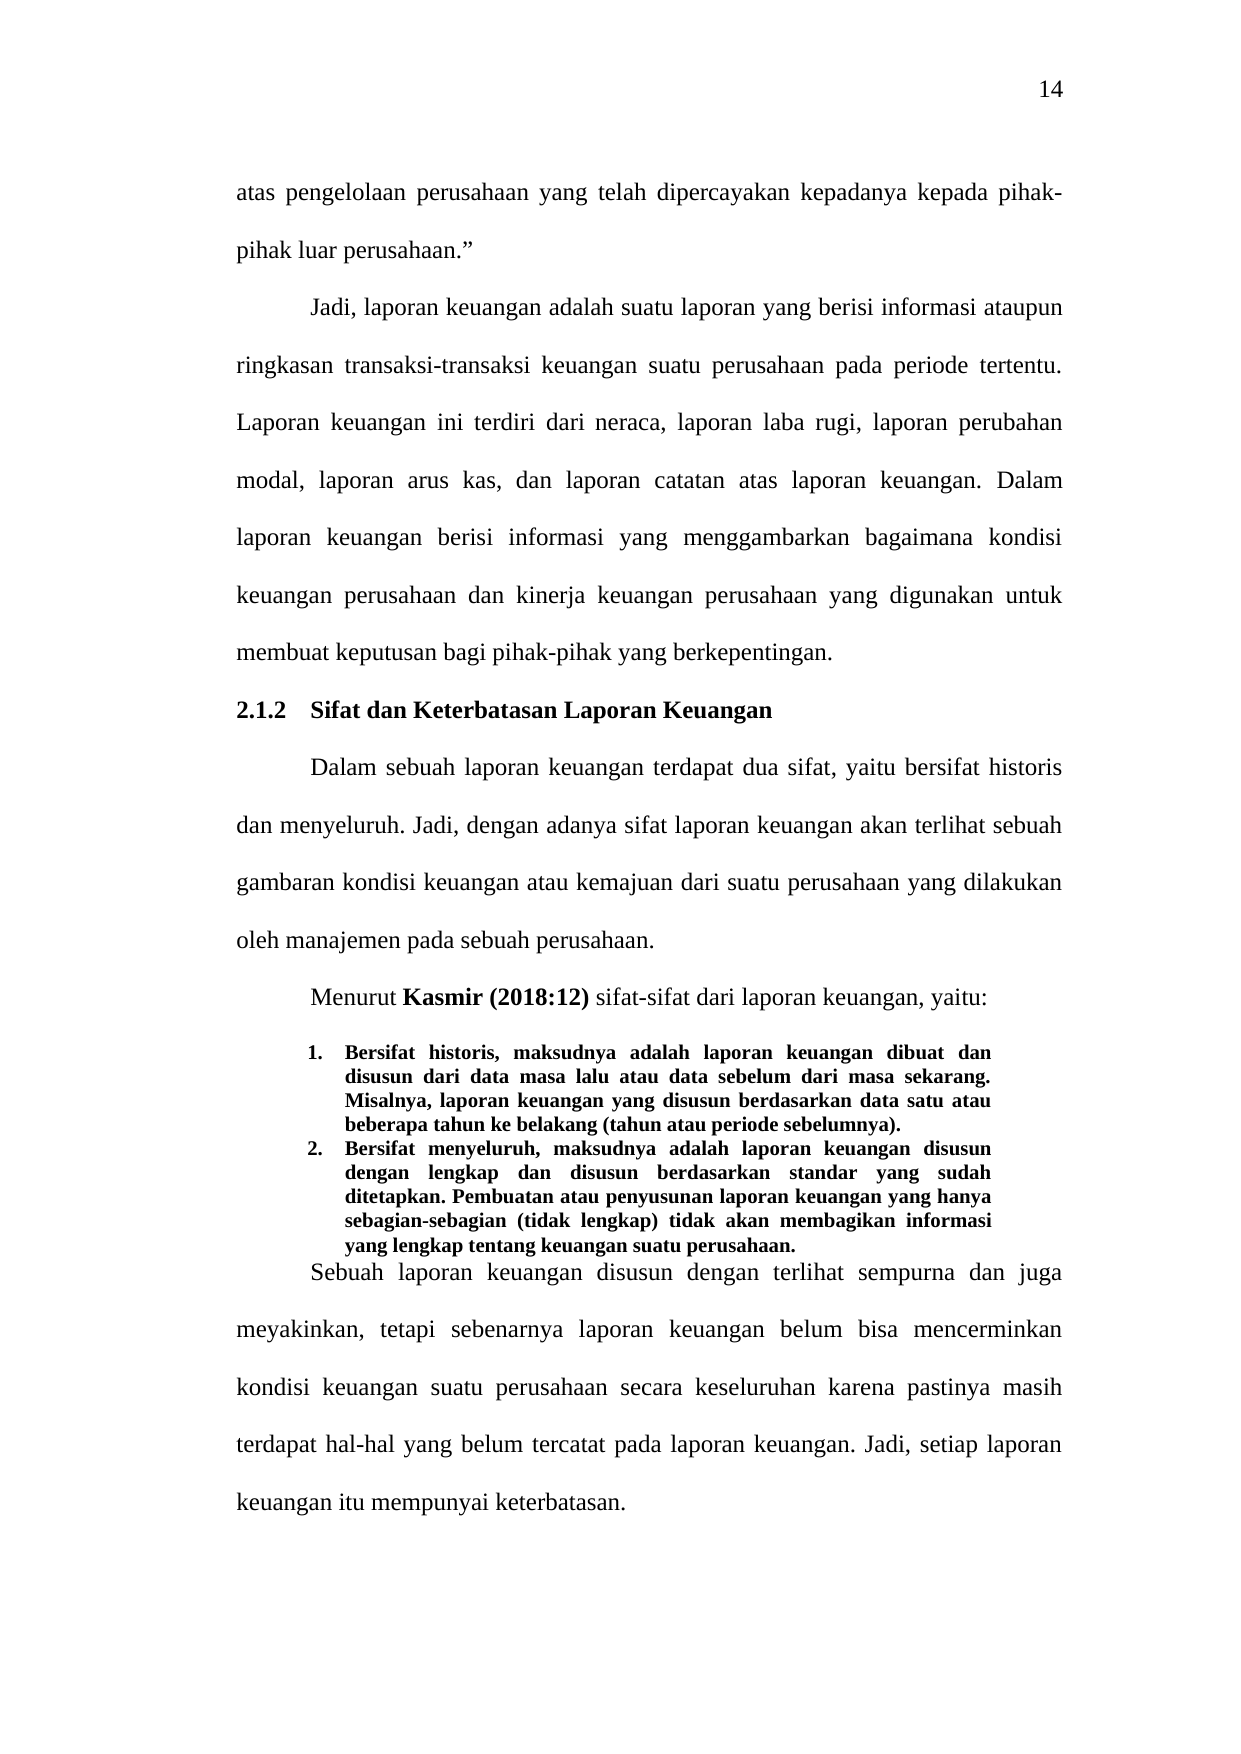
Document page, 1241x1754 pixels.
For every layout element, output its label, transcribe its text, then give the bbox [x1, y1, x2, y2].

text Dalam sebuah laporan keuangan terdapat dua sifat, yaitu bersifat historis dan menyeluruh. Jadi, dengan adanya sifat laporan keuangan akan terlihat sebuah gambaran kondisi keuangan atau kemajuan dari suatu perusahaan yang dilakukan oleh manajemen pada sebuah perusahaan. [236, 752, 1063, 954]
list Bersifat historis, maksudnya adalah laporan keuangan dibuat dan disusun dari data masa lalu atau data sebelum dari masa sekarang. Misalnya, laporan keuangan yang disusun berdasarkan data satu atau beberapa tahun ke belakang (tahun atau periode sebelumnya). [307, 1040, 992, 1136]
list Bersifat menyeluruh, maksudnya adalah laporan keuangan disusun dengan lengkap dan disusun berdasarkan standar yang sudah ditetapkan. Pembuatan atau penyusunan laporan keuangan yang hanya sebagian-sebagian (tidak lengkap) tidak akan membagikan informasi yang lengkap tentang keuangan suatu perusahaan. [307, 1136, 992, 1257]
text Sifat dan Keterbatasan Laporan Keuangan [236, 695, 1063, 724]
text Sebuah laporan keuangan disusun dengan terlihat sempurna dan juga meyakinkan, tetapi sebenarnya laporan keuangan belum bisa mencerminkan kondisi keuangan suatu perusahaan secara keseluruhan karena pastinya masih terdapat hal-hal yang belum tercatat pada laporan keuangan. Jadi, setiap laporan keuangan itu mempunyai keterbatasan. [236, 1257, 1063, 1515]
text Jadi, laporan keuangan adalah suatu laporan yang berisi informasi ataupun ringkasan transaksi-transaksi keuangan suatu perusahaan pada periode tertentu. Laporan keuangan ini terdiri dari neraca, laporan laba rugi, laporan perubahan modal, laporan arus kas, dan laporan catatan atas laporan keuangan. Dalam laporan keuangan berisi informasi yang menggambarkan bagaimana kondisi keuangan perusahaan dan kinerja keuangan perusahaan yang digunakan untuk membuat keputusan bagi pihak-pihak yang berkepentingan. [236, 292, 1063, 666]
text Menurut Kasmir (2018:12) sifat-sifat dari laporan keuangan, yaitu: [236, 982, 1063, 1011]
text atas pengelolaan perusahaan yang telah dipercayakan kepadanya kepada pihak-pihak luar perusahaan.” [236, 177, 1063, 263]
